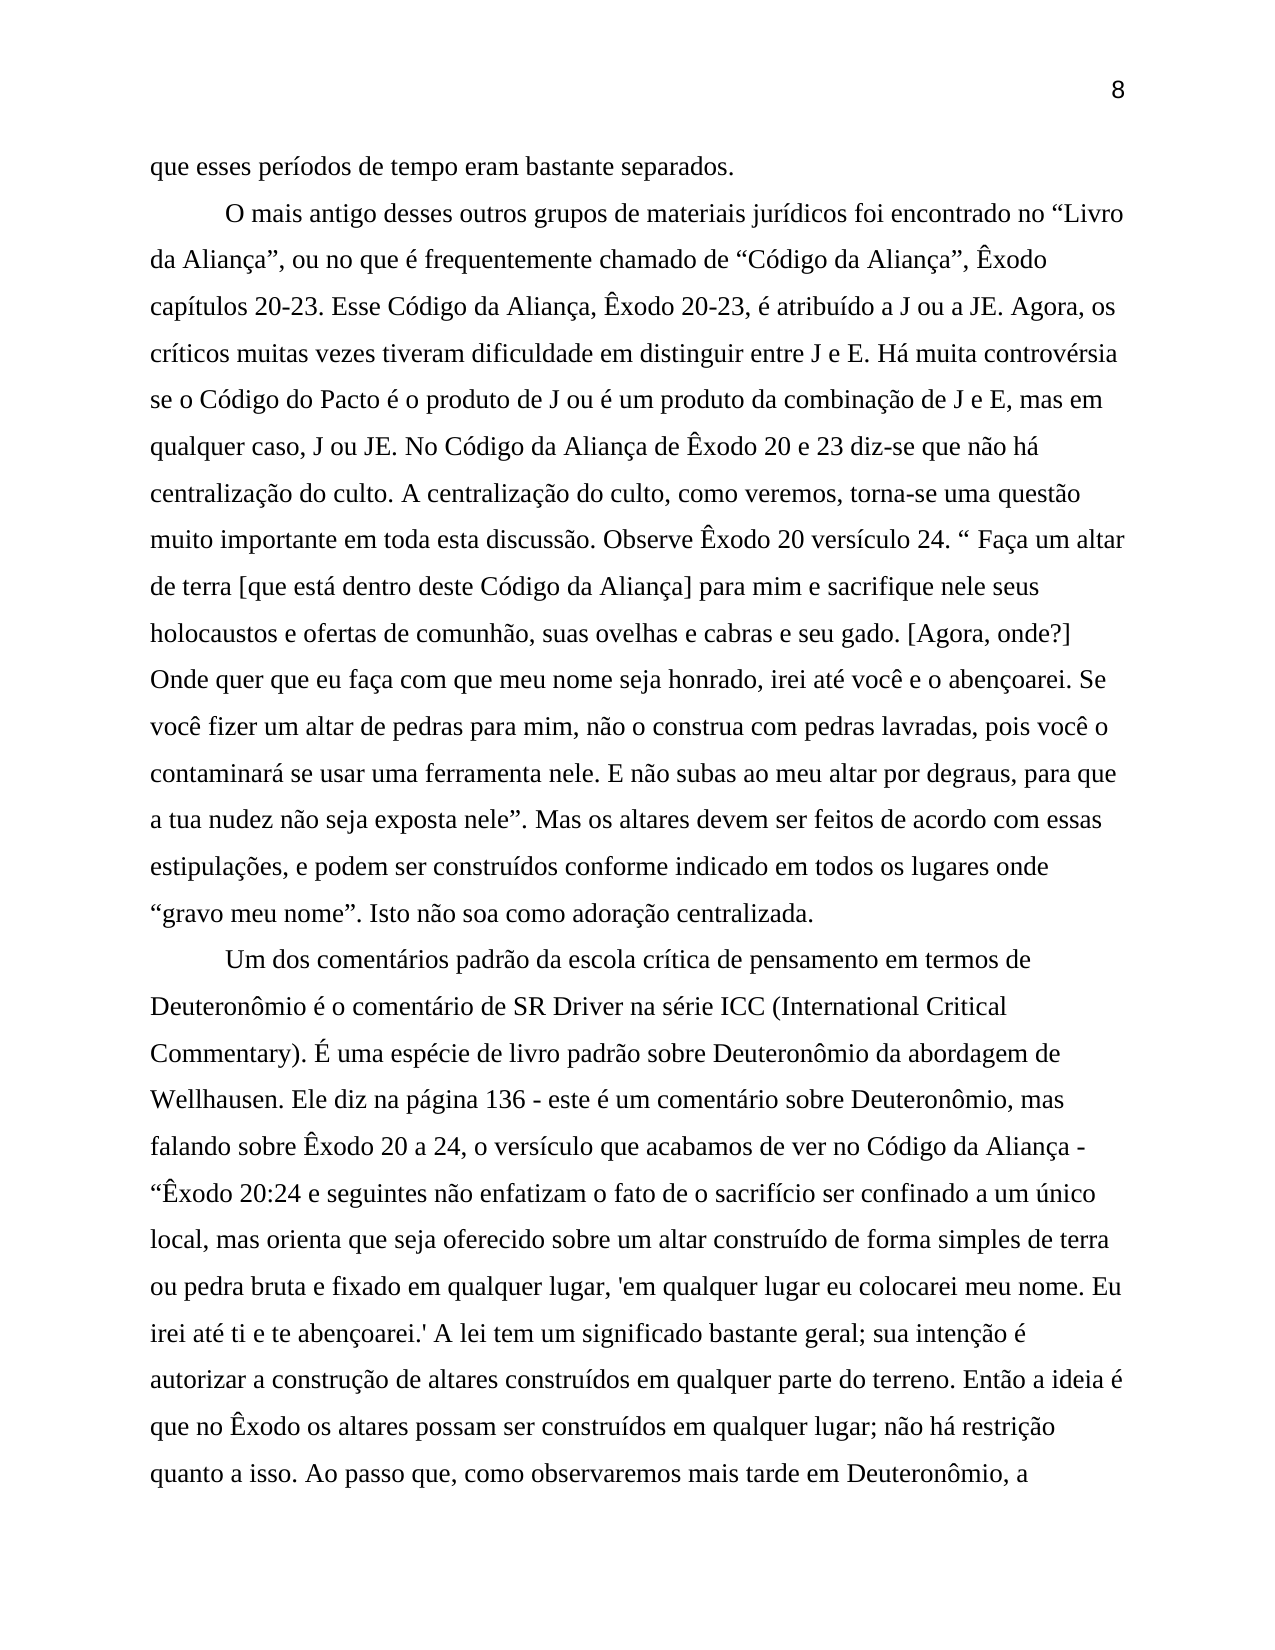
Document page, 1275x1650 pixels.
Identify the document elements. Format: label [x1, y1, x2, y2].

text [150, 150, 1125, 1488]
